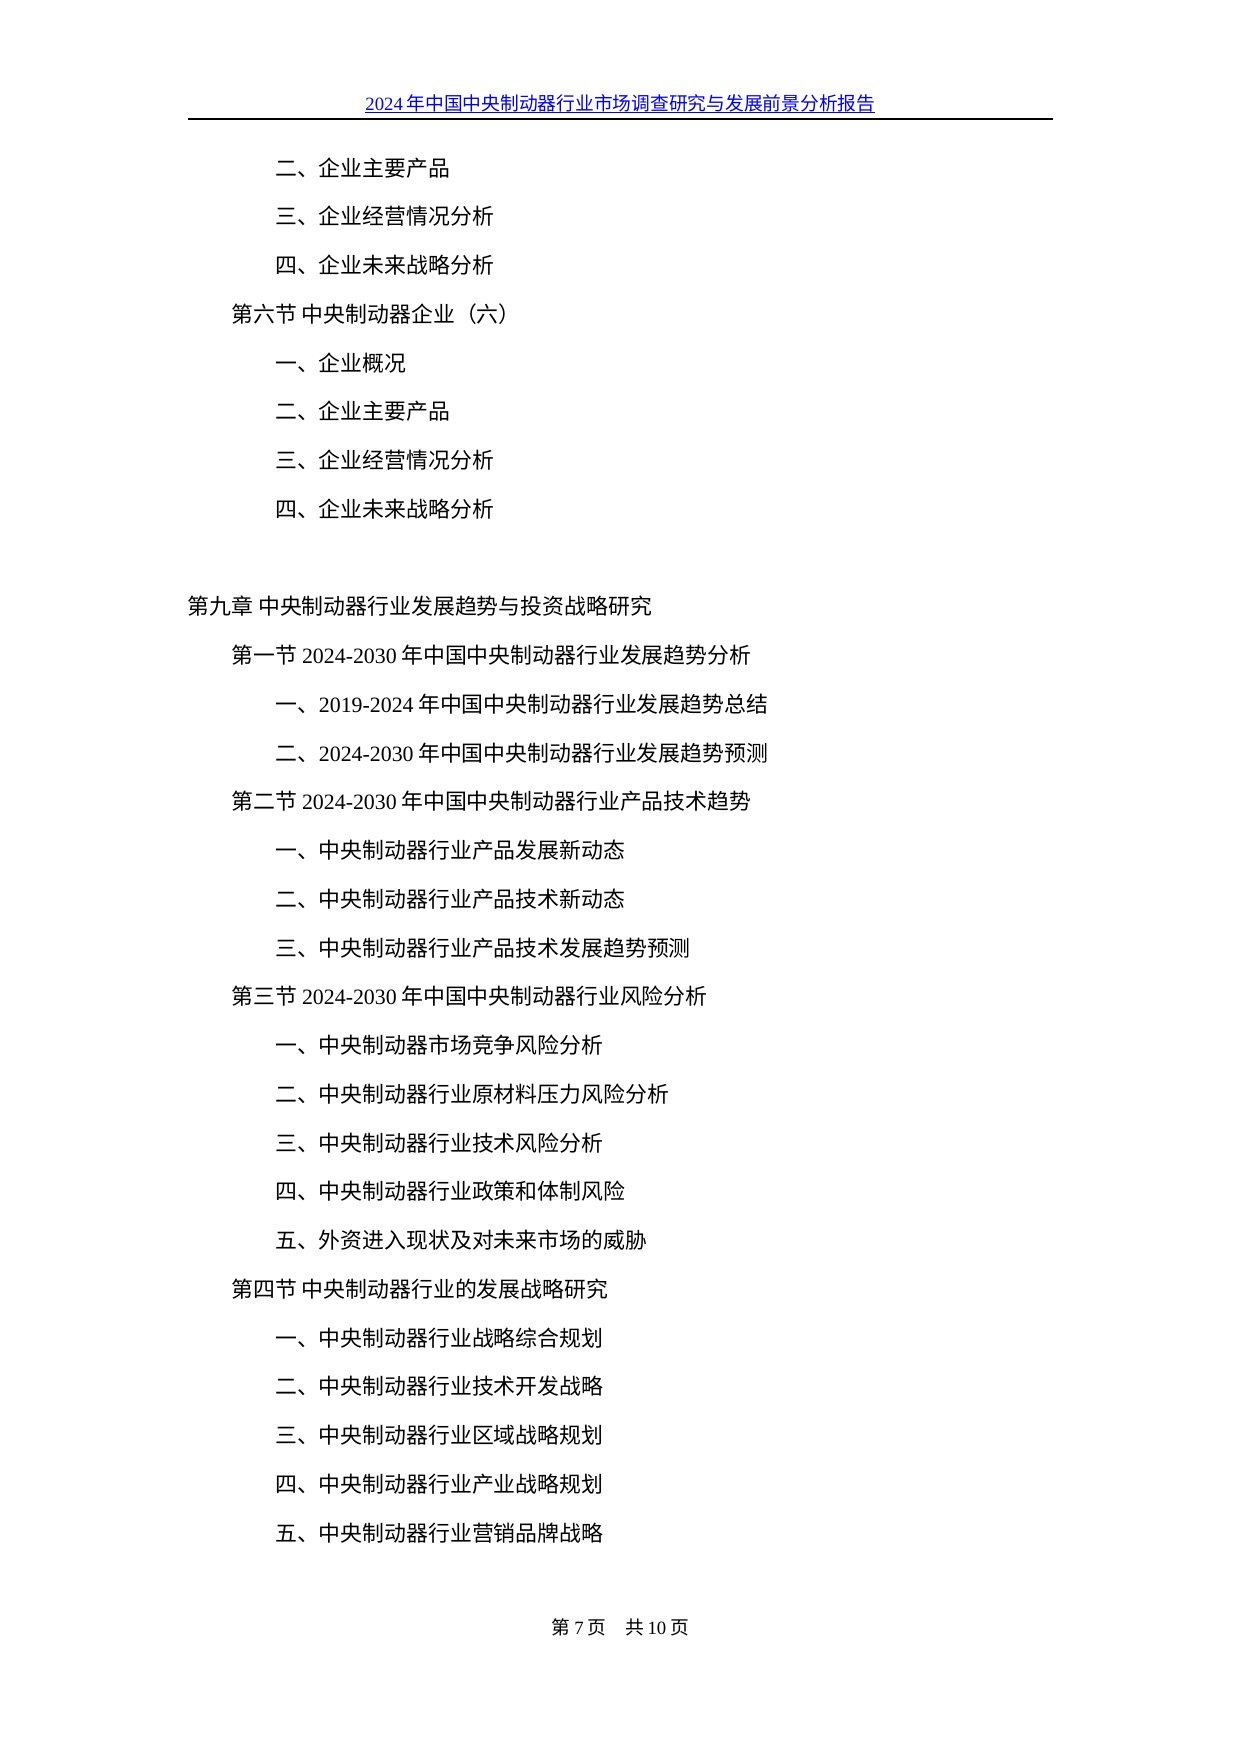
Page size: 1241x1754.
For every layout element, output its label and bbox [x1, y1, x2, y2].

text [187, 150, 1053, 1548]
